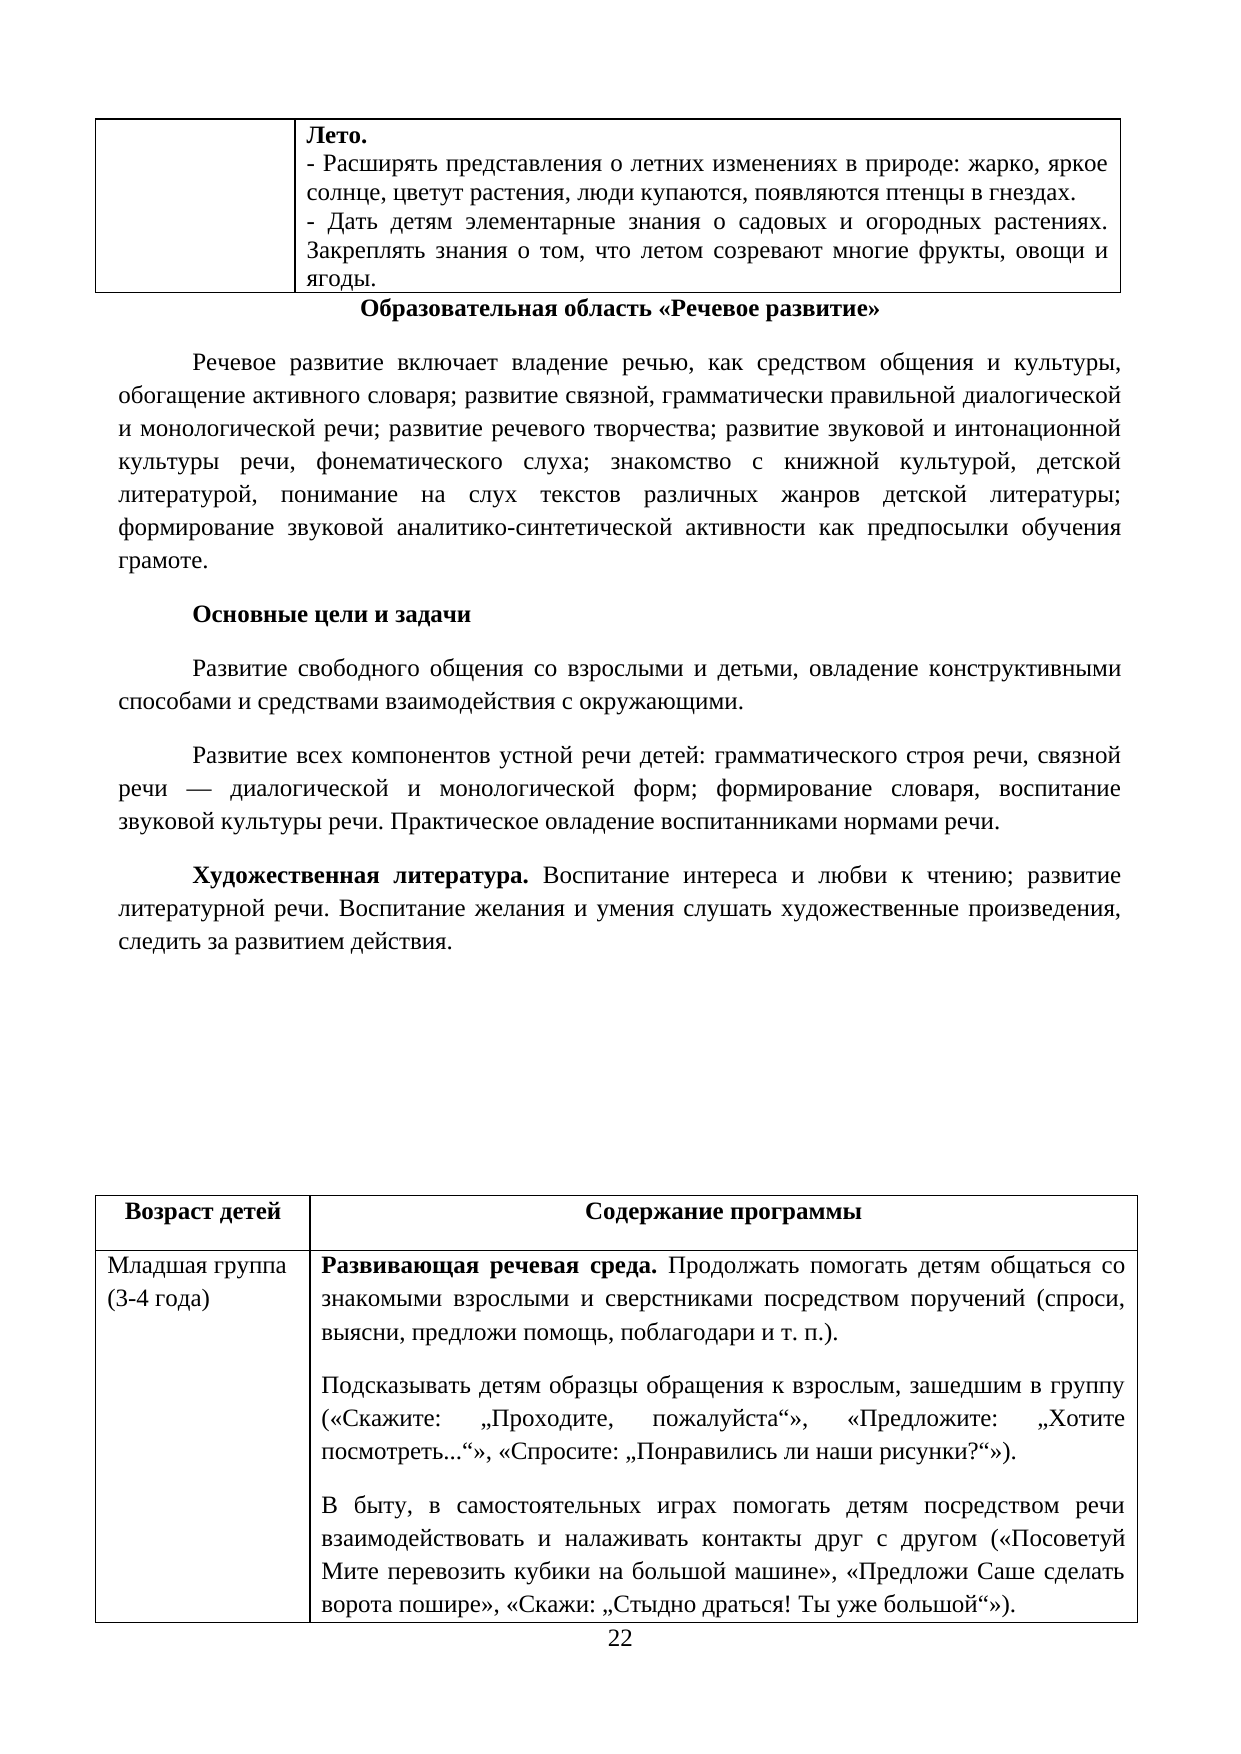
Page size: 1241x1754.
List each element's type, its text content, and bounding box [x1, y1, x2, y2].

table_header Содержание программы [311, 1196, 1137, 1249]
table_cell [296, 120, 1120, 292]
text Развитие всех компонентов устной речи детей: грамматического строя речи, связной речи — диалогической и монологической форм; формирование словаря, воспитание звуковой культуры речи. Практическое овладение воспитанниками нормами речи. [118, 740, 1122, 834]
text Речевое развитие включает владение речью, как средством общения и культуры, обогащение активного словаря; развитие связной, грамматически правильной диалогической и монологической речи; развитие речевого творчества; развитие звуковой и интонационной культуры речи, фонематического слуха; знакомство с книжной культурой, детской литературой, понимание на слух текстов различных жанров детской литературы; формирование звуковой аналитико-синтетической активности как предпосылки обучения грамоте. [118, 347, 1122, 574]
text Художественная литература. Воспитание интереса и любви к чтению; развитие литературной речи. Воспитание желания и умения слушать художественные произведения, следить за развитием действия. [118, 860, 1122, 954]
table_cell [311, 1251, 1137, 1622]
text Образовательная область «Речевое развитие» [118, 293, 1122, 322]
text Основные цели и задачи [118, 599, 1122, 628]
text Развитие свободного общения со взрослыми и детьми, овладение конструктивными способами и средствами взаимодействия с окружающими. [118, 653, 1122, 715]
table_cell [96, 1251, 309, 1622]
table_header Возраст детей [96, 1196, 309, 1249]
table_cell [96, 120, 294, 292]
